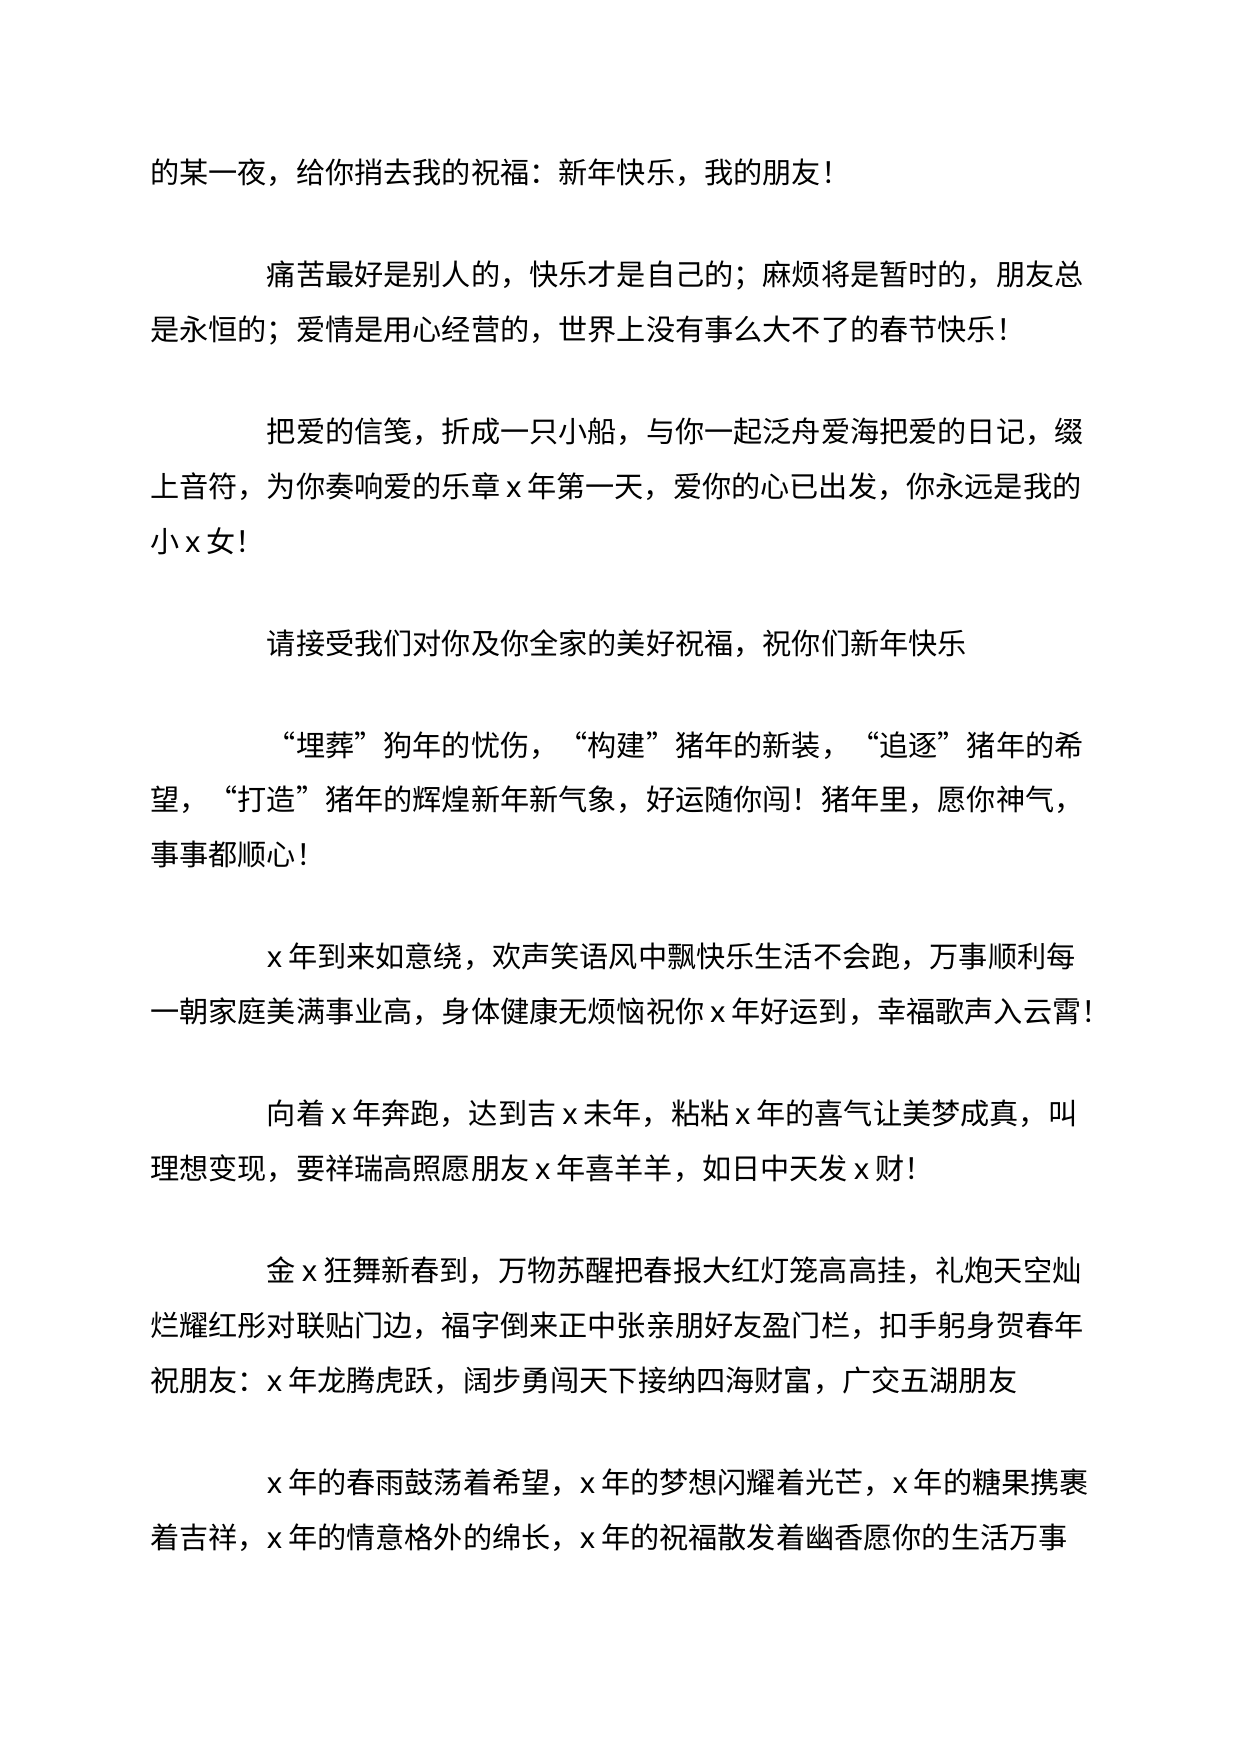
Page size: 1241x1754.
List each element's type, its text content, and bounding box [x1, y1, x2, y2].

text 金x狂舞新春到，万物苏醒把春报大红灯笼高高挂，礼炮天空灿烂耀红彤对联贴门边，福字倒来正中张亲朋好友盈门栏，扣手躬身贺春年祝朋友：x年龙腾虎跃，阔步勇闯天下接纳四海财富，广交五湖朋友 [150, 1248, 1090, 1400]
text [150, 1459, 1090, 1557]
text 向着x年奔跑，达到吉x未年，粘粘x年的喜气让美梦成真，叫理想变现，要祥瑞高照愿朋友x年喜羊羊，如日中天发x财！ [150, 1091, 1090, 1188]
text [150, 150, 1090, 192]
text 痛苦最好是别人的，快乐才是自己的；麻烦将是暂时的，朋友总是永恒的；爱情是用心经营的，世界上没有事么大不了的春节快乐！ [150, 252, 1090, 349]
text x年到来如意绕，欢声笑语风中飘快乐生活不会跑，万事顺利每一朝家庭美满事业高，身体健康无烦恼祝你x年好运到，幸福歌声入云霄！ [150, 934, 1090, 1031]
text 把爱的信笺，折成一只小船，与你一起泛舟爱海把爱的日记，缀上音符，为你奏响爱的乐章x年第一天，爱你的心已出发，你永远是我的小x女！ [150, 408, 1090, 561]
text 请接受我们对你及你全家的美好祝福，祝你们新年快乐 [150, 620, 1090, 663]
text “埋葬”狗年的忧伤，“构建”猪年的新装，“追逐”猪年的希望，“打造”猪年的辉煌新年新气象，好运随你闯！猪年里，愿你神气，事事都顺心！ [150, 722, 1090, 874]
